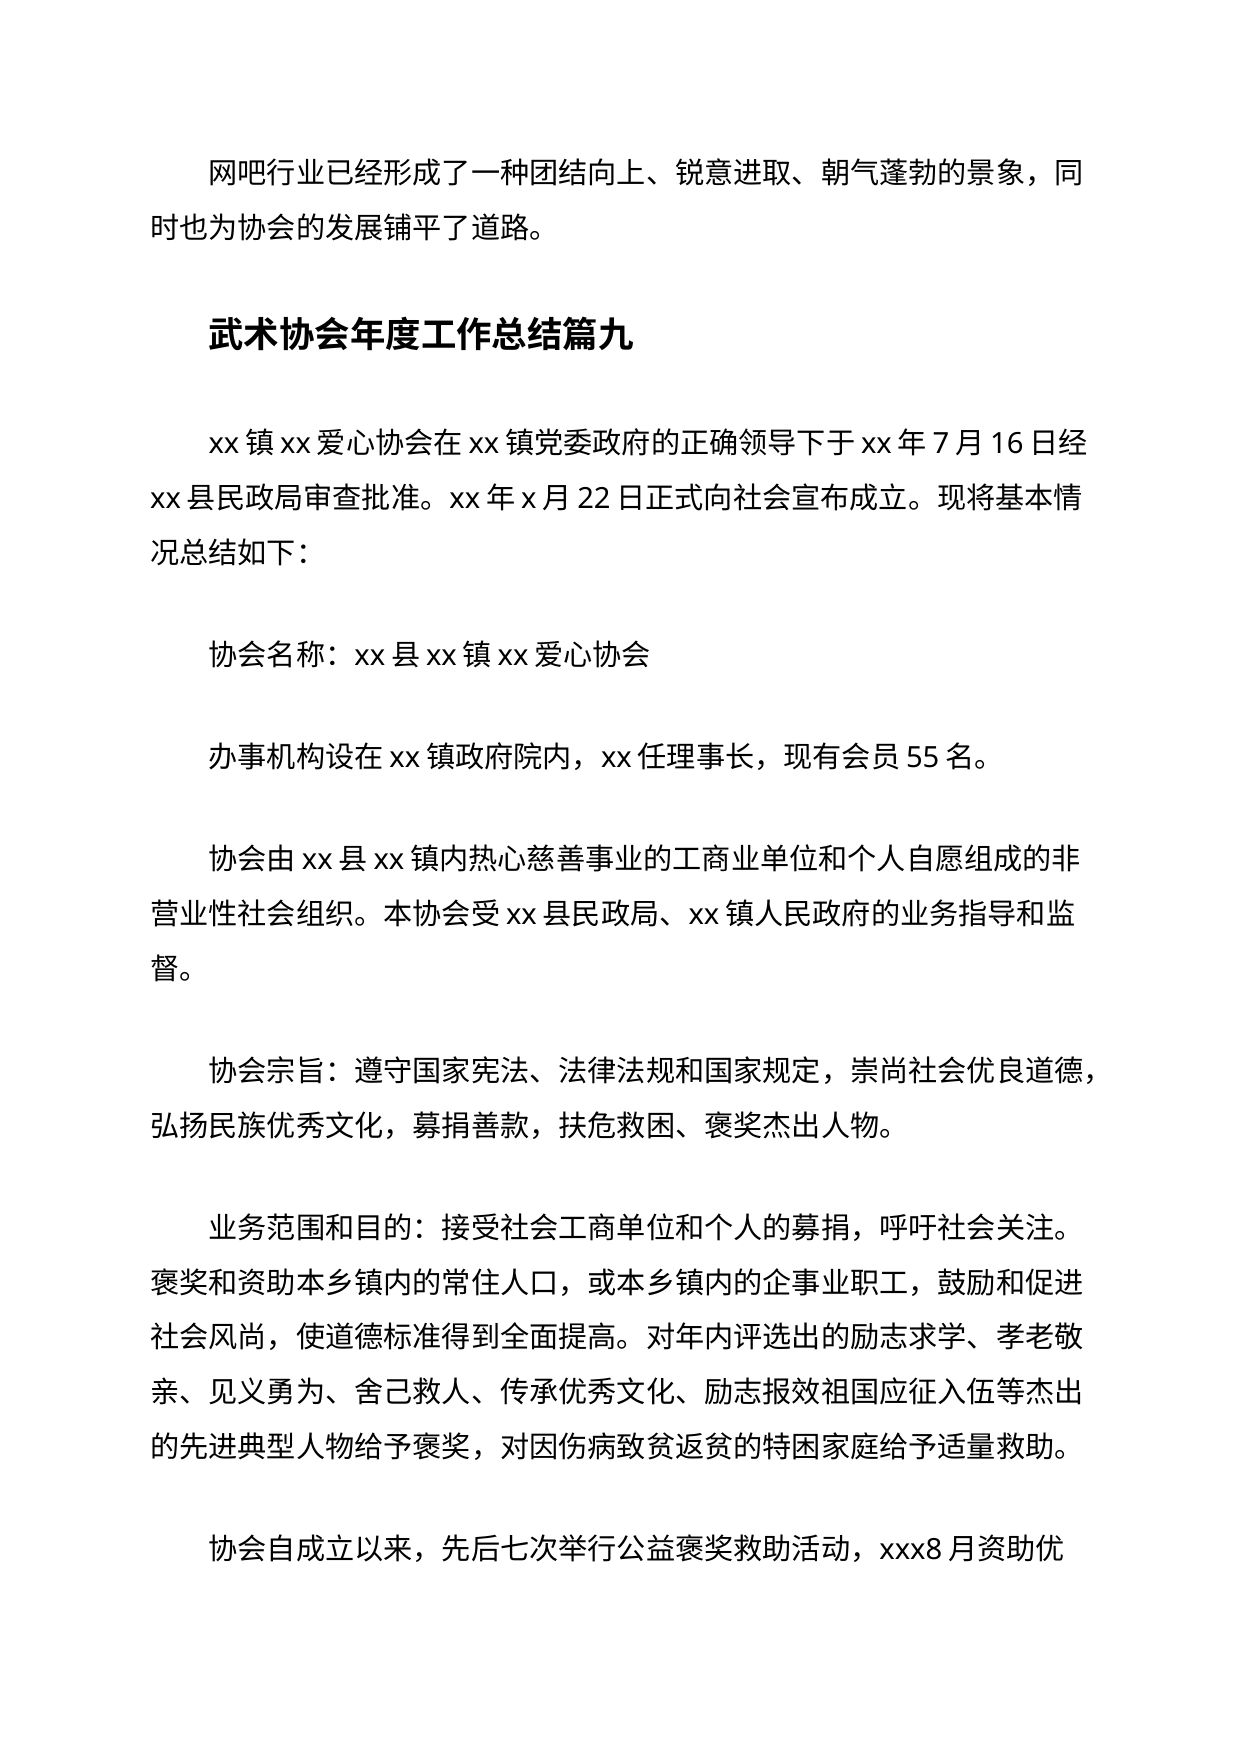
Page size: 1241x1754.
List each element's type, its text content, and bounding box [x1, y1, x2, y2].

text 办事机构设在xx镇政府院内，xx任理事长，现有会员55名。 [150, 734, 1090, 776]
text 业务范围和目的：接受社会工商单位和个人的募捐，呼吁社会关注。褒奖和资助本乡镇内的常住人口，或本乡镇内的企事业职工，鼓励和促进社会风尚，使道德标准得到全面提高。对年内评选出的励志求学、孝老敬亲、见义勇为、舍己救人、传承优秀文化、励志报效祖国应征入伍等杰出的先进典型人物给予褒奖，对因伤病致贫返贫的特困家庭给予适量救助。 [150, 1204, 1090, 1466]
text 协会由xx县xx镇内热心慈善事业的工商业单位和个人自愿组成的非营业性社会组织。本协会受xx县民政局、xx镇人民政府的业务指导和监督。 [150, 836, 1090, 988]
text xx镇xx爱心协会在xx镇党委政府的正确领导下于xx年7月16日经xx县民政局审查批准。xx年x月22日正式向社会宣布成立。现将基本情况总结如下： [150, 420, 1090, 572]
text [150, 1526, 1090, 1568]
text 网吧行业已经形成了一种团结向上、锐意进取、朝气蓬勃的景象，同时也为协会的发展铺平了道路。 [150, 150, 1090, 247]
text 协会名称：xx县xx镇xx爱心协会 [150, 632, 1090, 674]
text 武术协会年度工作总结篇九 [150, 307, 1090, 358]
text 协会宗旨：遵守国家宪法、法律法规和国家规定，崇尚社会优良道德，弘扬民族优秀文化，募捐善款，扶危救困、褒奖杰出人物。 [150, 1048, 1090, 1145]
